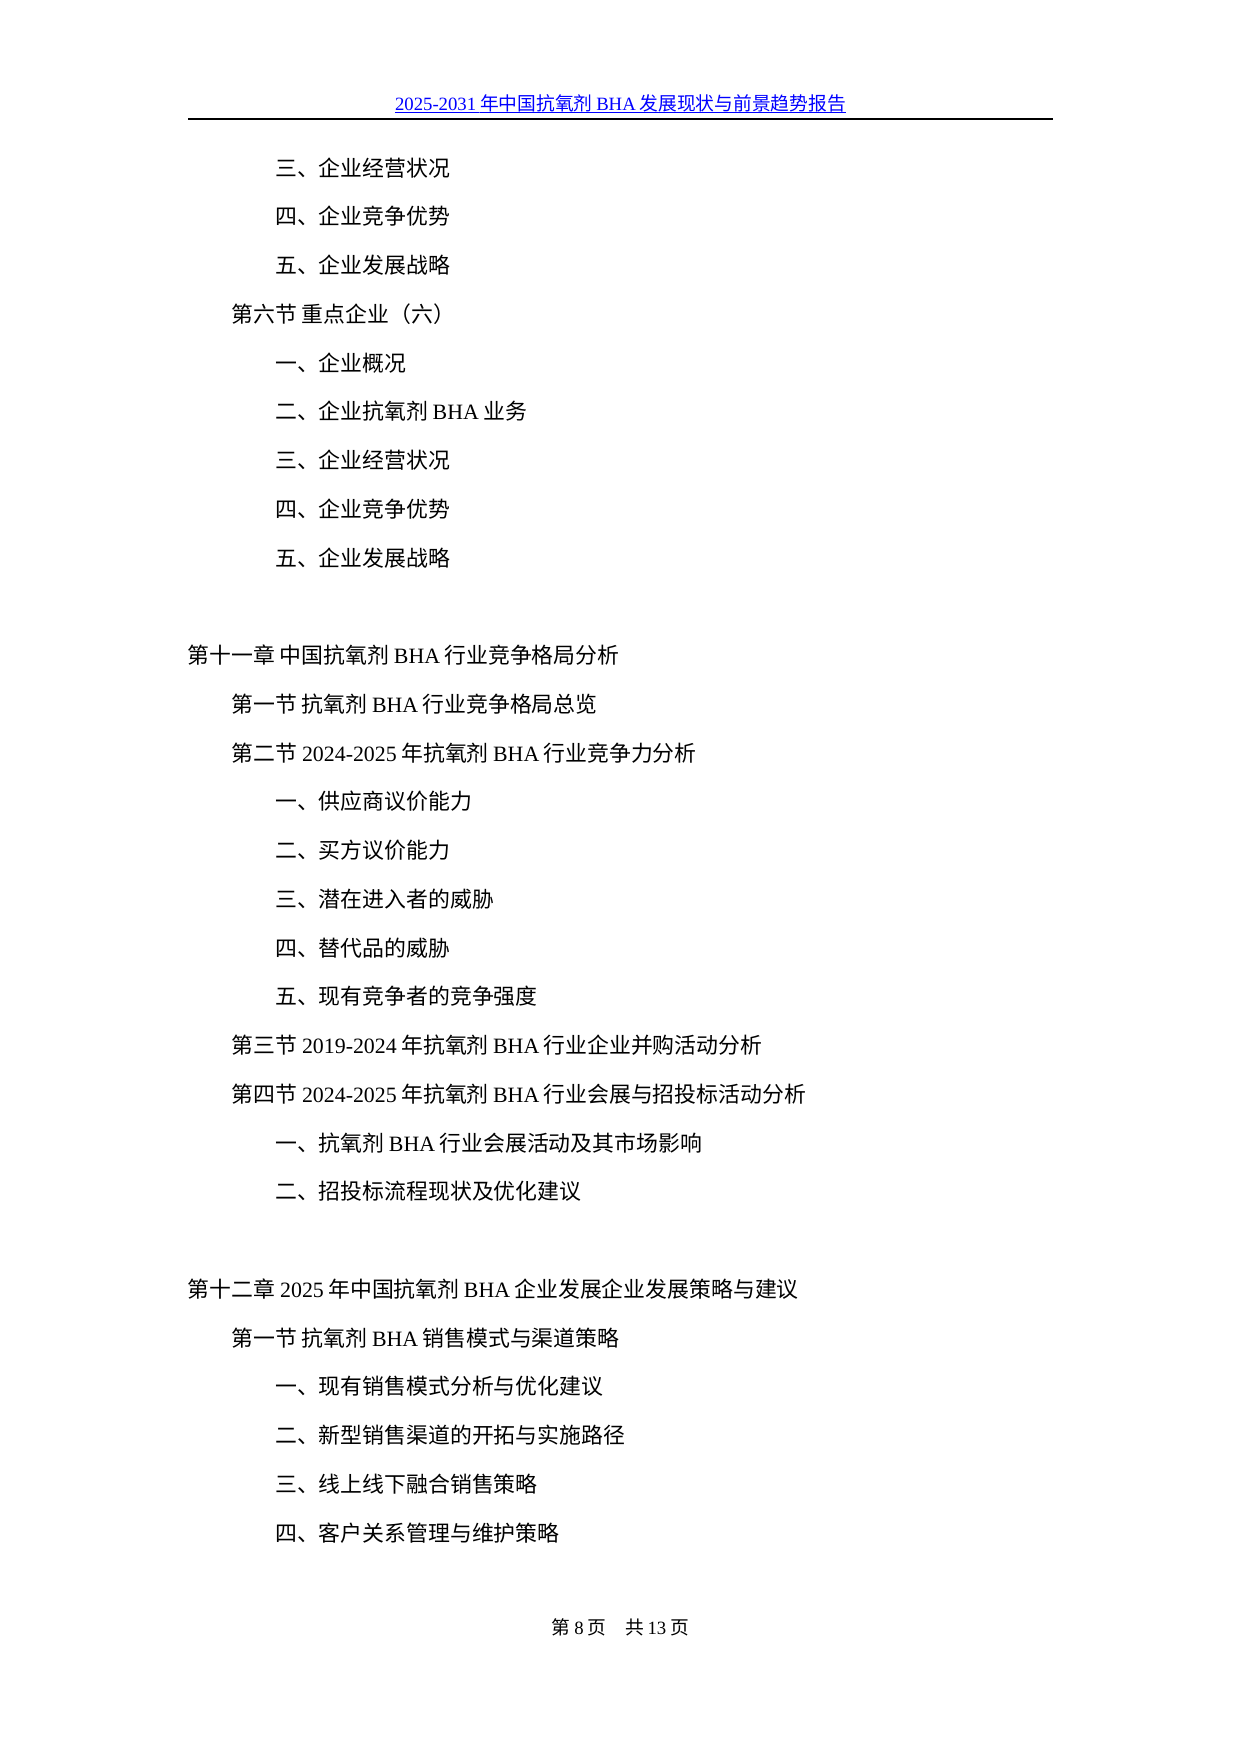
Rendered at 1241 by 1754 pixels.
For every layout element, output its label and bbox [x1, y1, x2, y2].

text [187, 150, 1053, 1548]
